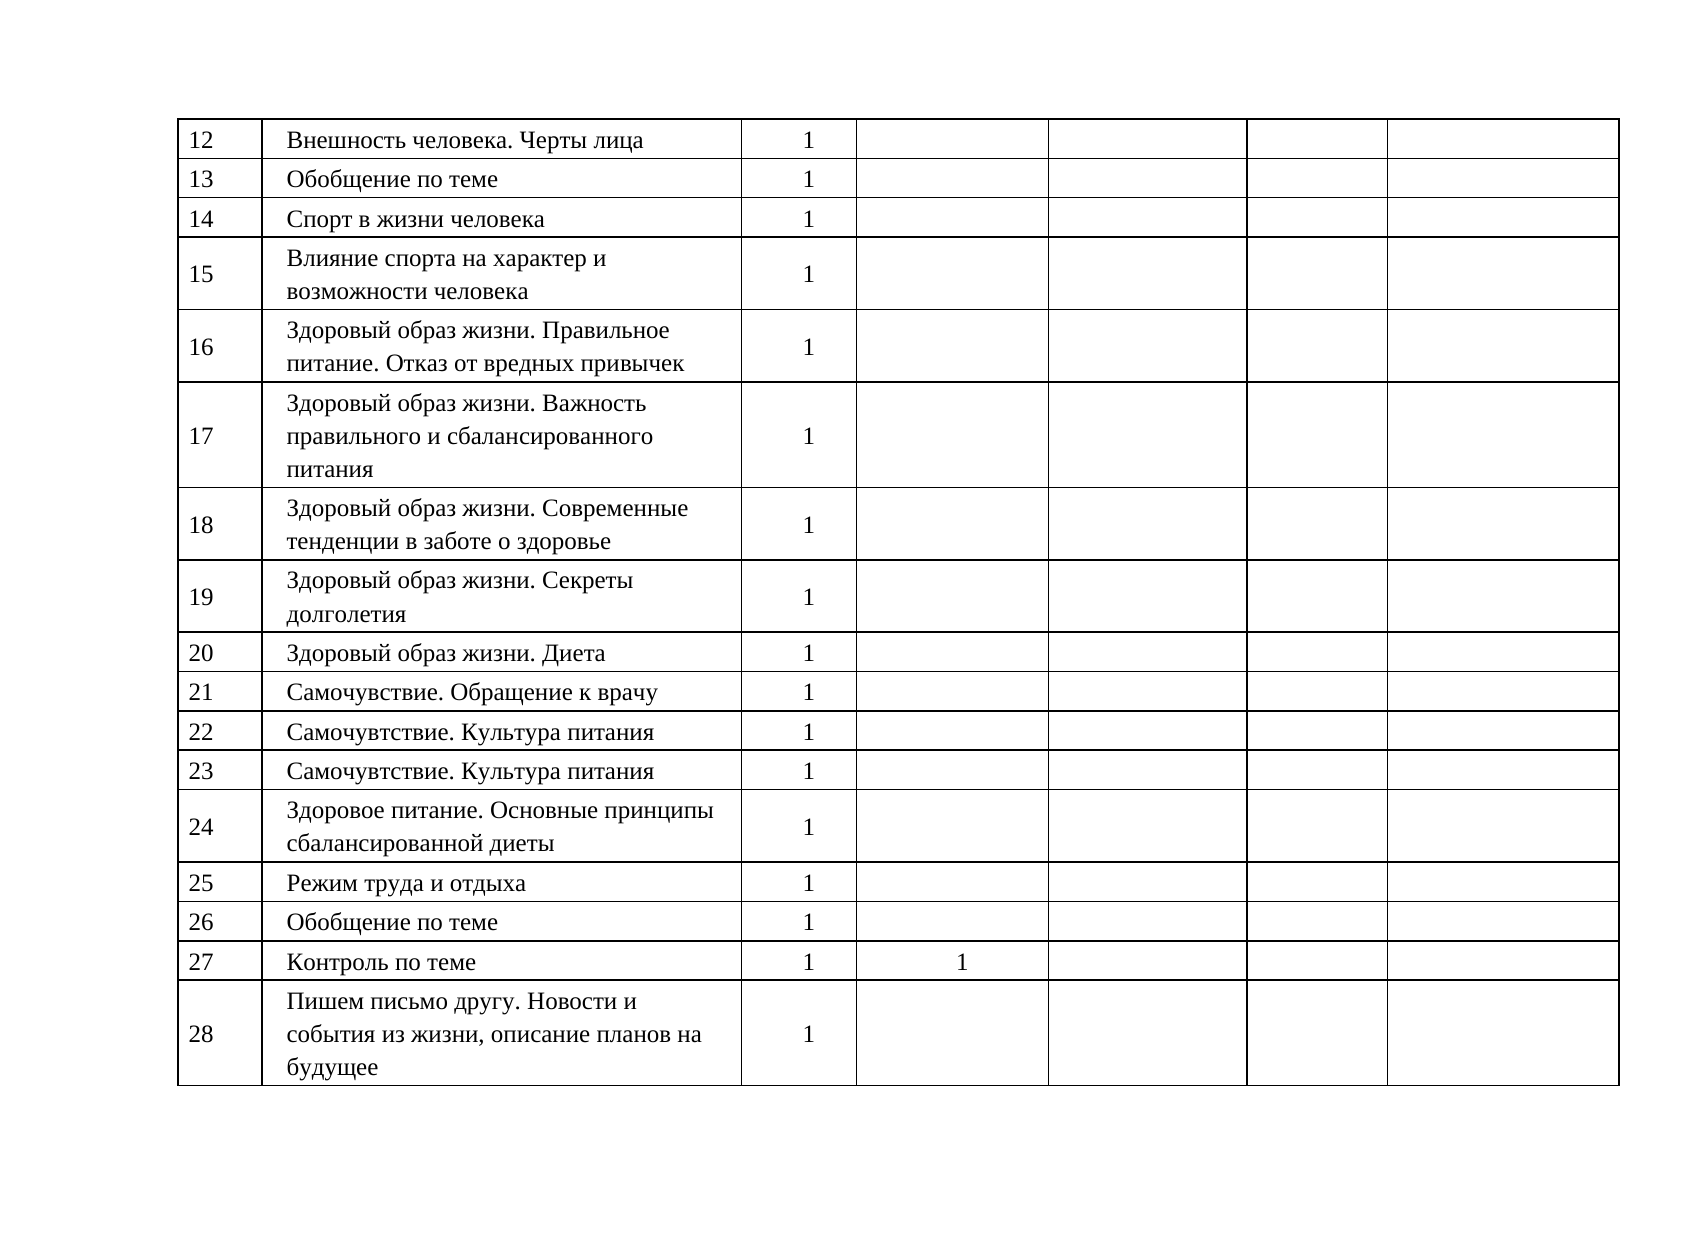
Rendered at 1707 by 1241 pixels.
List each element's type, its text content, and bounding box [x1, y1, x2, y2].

table_cell 1 [742, 751, 856, 789]
table_cell [1248, 238, 1387, 309]
table_cell 1 [742, 488, 856, 559]
table_cell [1388, 383, 1618, 486]
table_cell [857, 120, 1048, 157]
table_cell Здоровый образ жизни. Диета [263, 633, 741, 671]
table_cell [1049, 981, 1246, 1085]
table_cell Здоровый образ жизни. Современные тенденции в заботе о здоровье [263, 488, 741, 559]
table_cell [1388, 120, 1618, 157]
table_cell 1 [742, 672, 856, 710]
table_cell Здоровый образ жизни. Секреты долголетия [263, 561, 741, 631]
table_cell 25 [179, 863, 261, 901]
table_cell [1248, 942, 1387, 979]
table_cell 12 [179, 120, 261, 157]
table_cell [1049, 863, 1246, 901]
table_cell [857, 159, 1048, 197]
table_cell [1388, 790, 1618, 861]
table_cell 20 [179, 633, 261, 671]
table_cell 21 [179, 672, 261, 710]
table_cell [857, 981, 1048, 1085]
table_cell 1 [742, 863, 856, 901]
table_cell 13 [179, 159, 261, 197]
table_cell [1388, 712, 1618, 749]
table_cell [857, 902, 1048, 940]
table_cell [1248, 863, 1387, 901]
table_cell Влияние спорта на характер и возможности человека [263, 238, 741, 309]
table_cell [1388, 561, 1618, 631]
table_cell [857, 863, 1048, 901]
table_cell [857, 383, 1048, 486]
table_cell Обобщение по теме [263, 902, 741, 940]
table_cell [1248, 198, 1387, 236]
table_cell [1049, 120, 1246, 157]
table_cell 19 [179, 561, 261, 631]
table_cell 1 [742, 561, 856, 631]
table_cell [1049, 751, 1246, 789]
table_cell Спорт в жизни человека [263, 198, 741, 236]
table_cell [1388, 310, 1618, 381]
table_cell 15 [179, 238, 261, 309]
table_cell 1 [742, 383, 856, 486]
table_cell 14 [179, 198, 261, 236]
table_cell 1 [742, 120, 856, 157]
table_cell [857, 238, 1048, 309]
table_cell [1388, 751, 1618, 789]
table_cell Самочувтствие. Культура питания [263, 751, 741, 789]
table_cell 1 [742, 981, 856, 1085]
table_cell Обобщение по теме [263, 159, 741, 197]
table_cell [1049, 561, 1246, 631]
table_cell [1049, 942, 1246, 979]
table_cell 1 [742, 790, 856, 861]
table_cell [1388, 942, 1618, 979]
table_cell [1388, 863, 1618, 901]
table_cell [857, 198, 1048, 236]
table_cell [1388, 159, 1618, 197]
table_cell [857, 790, 1048, 861]
table_cell Самочувствие. Обращение к врачу [263, 672, 741, 710]
table_cell [1049, 672, 1246, 710]
table_cell [1049, 383, 1246, 486]
table_cell [1049, 159, 1246, 197]
table_cell Здоровое питание. Основные принципы сбалансированной диеты [263, 790, 741, 861]
table_cell [1388, 902, 1618, 940]
table_cell Пишем письмо другу. Новости и события из жизни, описание планов на будущее [263, 981, 741, 1085]
table_cell Здоровый образ жизни. Правильное питание. Отказ от вредных привычек [263, 310, 741, 381]
table_cell 1 [742, 159, 856, 197]
table_cell Здоровый образ жизни. Важность правильного и сбалансированного питания [263, 383, 741, 486]
table_cell [857, 712, 1048, 749]
table_cell 1 [742, 238, 856, 309]
table_cell [857, 310, 1048, 381]
table_cell [1049, 633, 1246, 671]
table_cell [1248, 902, 1387, 940]
table_cell 1 [742, 902, 856, 940]
table_cell [1248, 790, 1387, 861]
table_cell [1248, 561, 1387, 631]
table_cell [1049, 712, 1246, 749]
table_cell [1049, 488, 1246, 559]
table_cell 26 [179, 902, 261, 940]
table_cell 1 [742, 942, 856, 979]
table_cell [1049, 902, 1246, 940]
table_cell [1248, 981, 1387, 1085]
table_cell [1248, 310, 1387, 381]
table_cell 1 [857, 942, 1048, 979]
table_cell Самочувтствие. Культура питания [263, 712, 741, 749]
table_cell [1248, 159, 1387, 197]
table_cell 1 [742, 310, 856, 381]
table_cell Режим труда и отдыха [263, 863, 741, 901]
table_cell [1049, 310, 1246, 381]
table_cell 17 [179, 383, 261, 486]
table_cell [1248, 383, 1387, 486]
table_cell [1248, 633, 1387, 671]
table_cell [857, 633, 1048, 671]
table_cell [1388, 238, 1618, 309]
table_cell 1 [742, 633, 856, 671]
table_cell Внешность человека. Черты лица [263, 120, 741, 157]
table_cell [1388, 672, 1618, 710]
table_cell [1388, 633, 1618, 671]
table_cell 23 [179, 751, 261, 789]
table_cell [857, 561, 1048, 631]
table_cell Контроль по теме [263, 942, 741, 979]
table_cell [1388, 198, 1618, 236]
table_cell [1248, 712, 1387, 749]
table_cell [857, 751, 1048, 789]
table_cell [1049, 238, 1246, 309]
table_cell [857, 488, 1048, 559]
table_cell [1049, 198, 1246, 236]
table_cell [1388, 981, 1618, 1085]
table_cell [1388, 488, 1618, 559]
table_cell [1248, 488, 1387, 559]
table_cell 24 [179, 790, 261, 861]
table_cell 1 [742, 198, 856, 236]
table_cell [1248, 672, 1387, 710]
table_cell [1248, 120, 1387, 157]
table_cell 16 [179, 310, 261, 381]
table_cell [857, 672, 1048, 710]
table_cell [1049, 790, 1246, 861]
table_cell 1 [742, 712, 856, 749]
table_cell [1248, 751, 1387, 789]
table_cell 28 [179, 981, 261, 1085]
table_cell 18 [179, 488, 261, 559]
table_cell 22 [179, 712, 261, 749]
table_cell 27 [179, 942, 261, 979]
